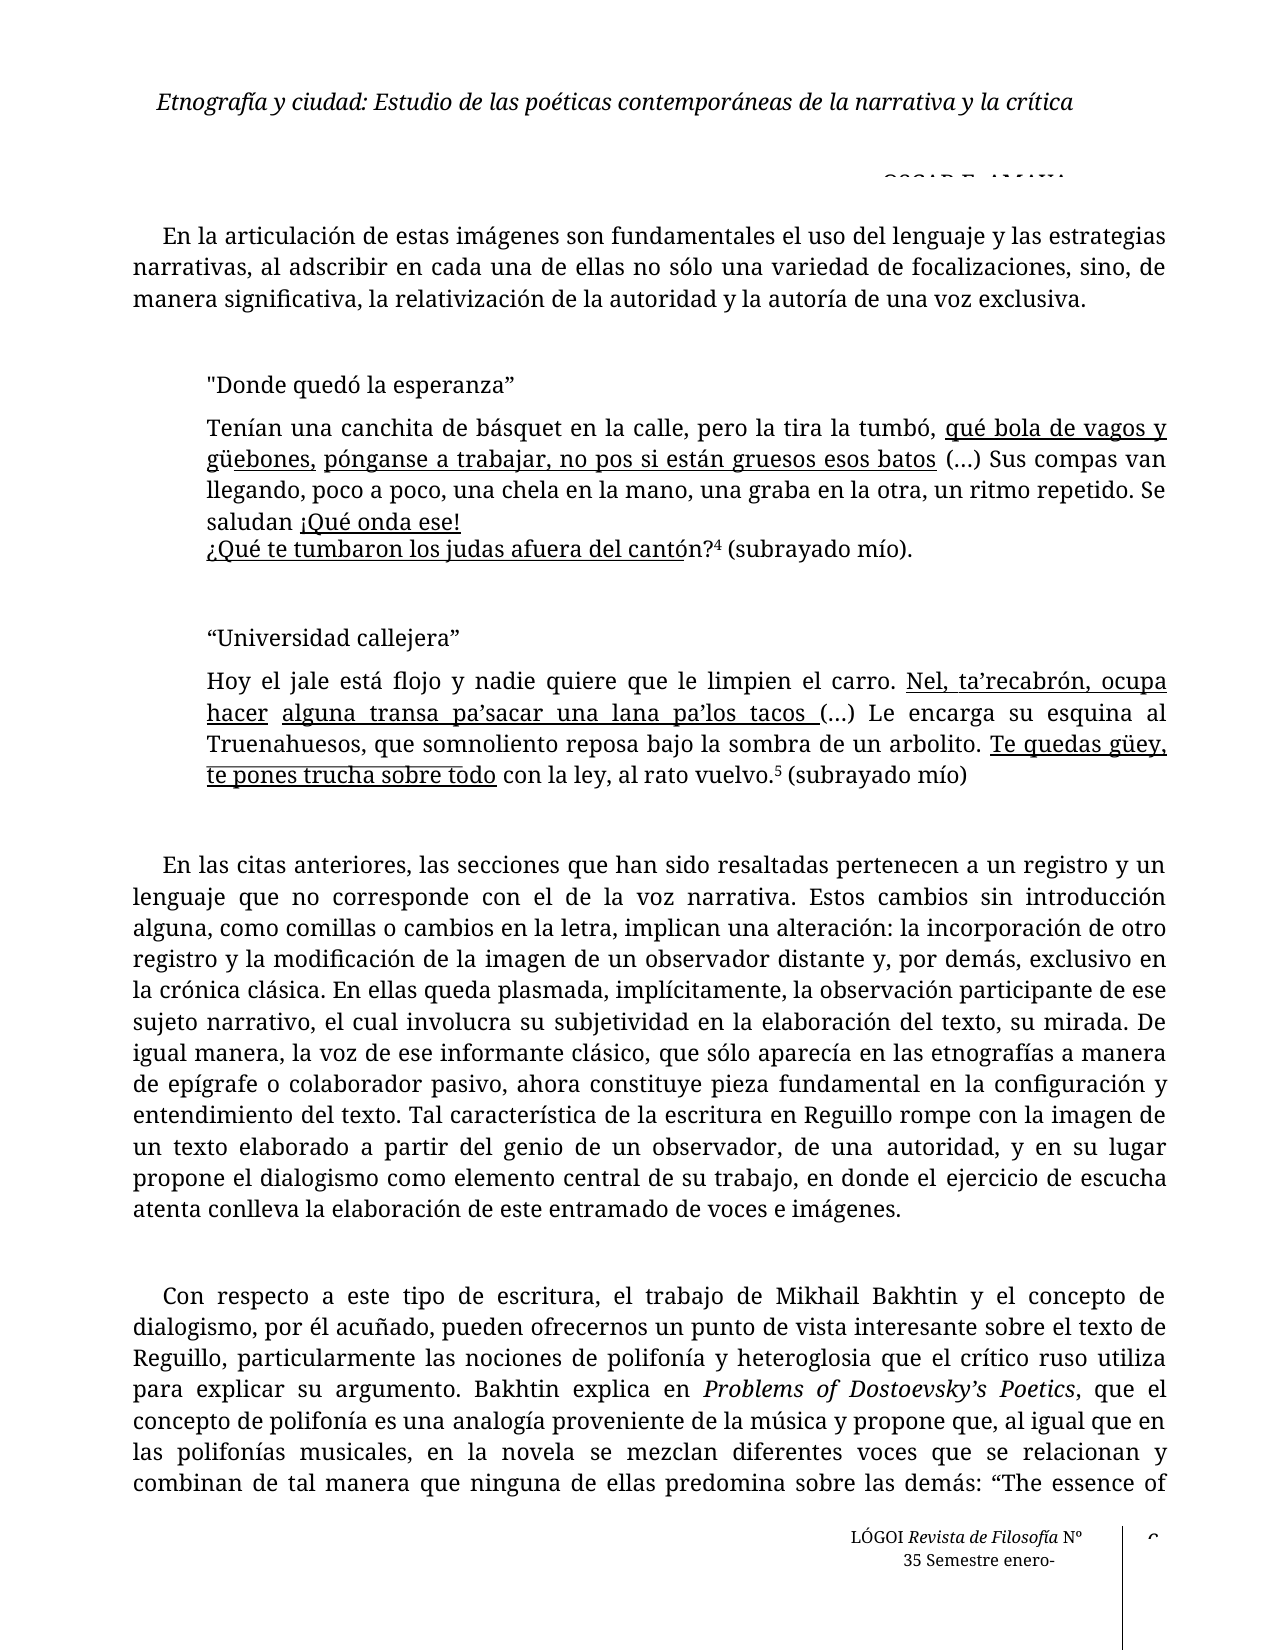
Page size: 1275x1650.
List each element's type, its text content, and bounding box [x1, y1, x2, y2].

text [133, 1279, 1167, 1498]
text "Donde quedó la esperanza” [206, 369, 1179, 400]
text ¿Qué te tumbaron los judas afuera del cantón?4 (subrayado mío). [206, 537, 1179, 563]
text En la articulación de estas imágenes son fundamentales el uso del lenguaje y las estrategias narrativas, al adscribir en cada una de ellas no sólo una variedad de focalizaciones, sino, de manera significativa, la relativización de la autoridad y la autoría de una voz exclusiva. [133, 220, 1167, 314]
text “Universidad callejera” [207, 622, 1179, 653]
text Hoy el jale está flojo y nadie quiere que le limpien el carro. Nel, ta’recabrón, ocupa hacer alguna transa pa’sacar una lana pa’los tacos (…) Le encarga su esquina al Truenahuesos, que somnoliento reposa bajo la sombra de un arbolito. Te quedas güey, te pones trucha sobre todo con la ley, al rato vuelvo.5 (subrayado mío) [206, 665, 1167, 790]
text Tenían una canchita de básquet en la calle, pero la tira la tumbó, qué bola de vagos y güebones, pónganse a trabajar, no pos si están gruesos esos batos (…) Sus compas van llegando, poco a poco, una chela en la mano, una graba en la otra, un ritmo repetido. Se saludan ¡Qué onda ese! [206, 412, 1167, 537]
text En las citas anteriores, las secciones que han sido resaltadas pertenecen a un registro y un lenguaje que no corresponde con el de la voz narrativa. Estos cambios sin introducción alguna, como comillas o cambios en la letra, implican una alteración: la incorporación de otro registro y la modificación de la imagen de un observador distante y, por demás, exclusivo en la crónica clásica. En ellas queda plasmada, implícitamente, la observación participante de ese sujeto narrativo, el cual involucra su subjetividad en la elaboración del texto, su mirada. De igual manera, la voz de ese informante clásico, que sólo aparecía en las etnografías a manera de epígrafe o colaborador pasivo, ahora constituye pieza fundamental en la configuración y entendimiento del texto. Tal característica de la escritura en Reguillo rompe con la imagen de un texto elaborado a partir del genio de un observador, de una autoridad, y en su lugar propone el dialogismo como elemento central de su trabajo, en donde el ejercicio de escucha atenta conlleva la elaboración de este entramado de voces e imágenes. [133, 849, 1167, 1224]
